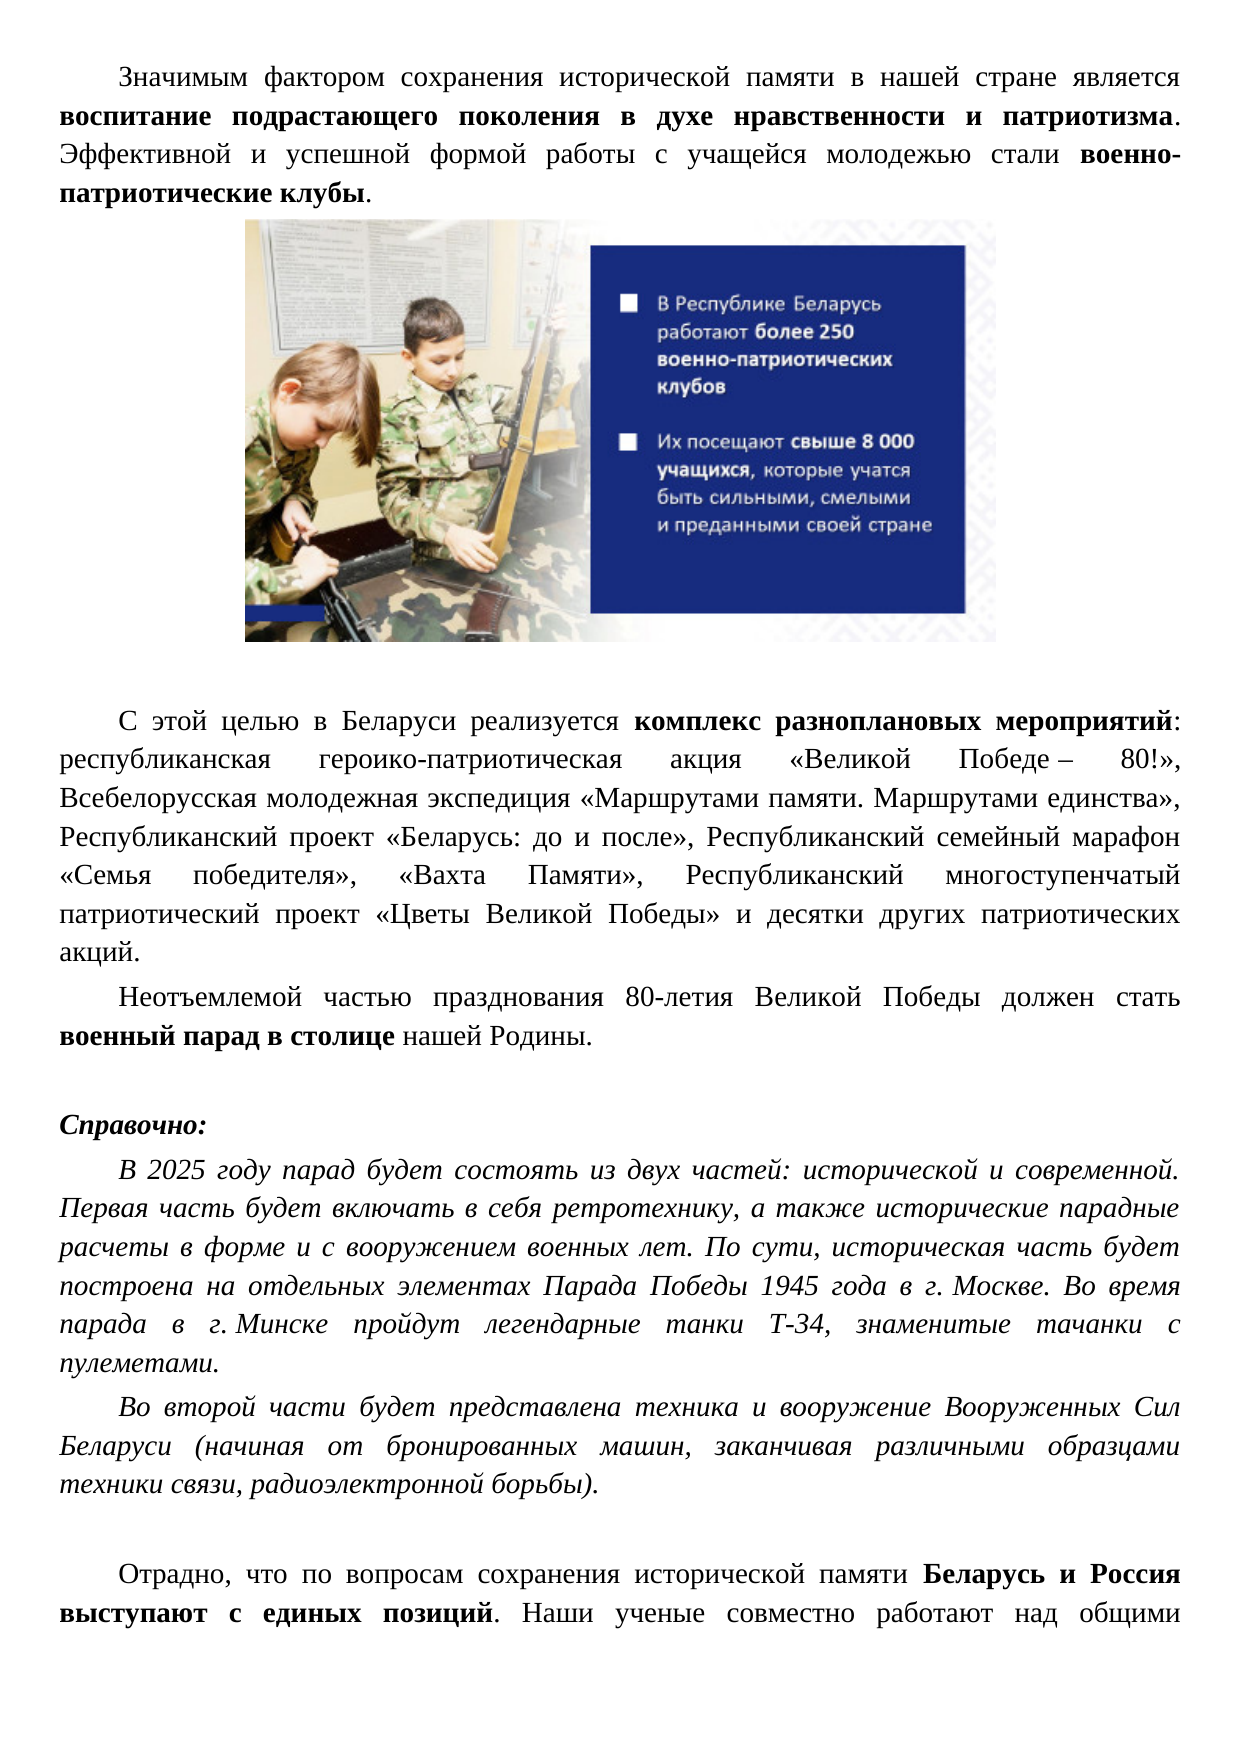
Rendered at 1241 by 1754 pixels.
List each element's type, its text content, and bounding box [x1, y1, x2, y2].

text В 2025 году парад будет состоять из двух частей: исторической и современной. Первая часть будет включать в себя ретротехнику, а также исторические парадные расчеты в форме и с вооружением военных лет. По сути, историческая часть будет построена на отдельных элементах Парада Победы 1945 года в г. Москве. Во время парада в г. Минске пройдут легендарные танки Т-34, знаменитые тачанки с пулеметами. [59, 1152, 1181, 1378]
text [59, 1556, 1181, 1628]
text Значимым фактором сохранения исторической памяти в нашей стране является воспитание подрастающего поколения в духе нравственности и патриотизма. Эффективной и успешной формой работы с учащейся молодежью стали военно-патриотические клубы. [59, 59, 1181, 208]
picture [245, 219, 996, 642]
text Справочно: [59, 1107, 1181, 1141]
text Во второй части будет представлена техника и вооружение Вооруженных Сил Беларуси (начиная от бронированных машин, заканчивая различными образцами техники связи, радиоэлектронной борьбы). [59, 1389, 1181, 1500]
text Неотъемлемой частью празднования 80-летия Великой Победы должен стать военный парад в столице нашей Родины. [59, 979, 1181, 1051]
text С этой целью в Беларуси реализуется комплекс разноплановых мероприятий: республиканская героико-патриотическая акция «Великой Победе – 80!», Всебелорусская молодежная экспедиция «Маршрутами памяти. Маршрутами единства», Республиканский проект «Беларусь: до и после», Республиканский семейный марафон «Семья победителя», «Вахта Памяти», Республиканский многоступенчатый патриотический проект «Цветы Великой Победы» и десятки других патриотических акций. [59, 703, 1181, 968]
